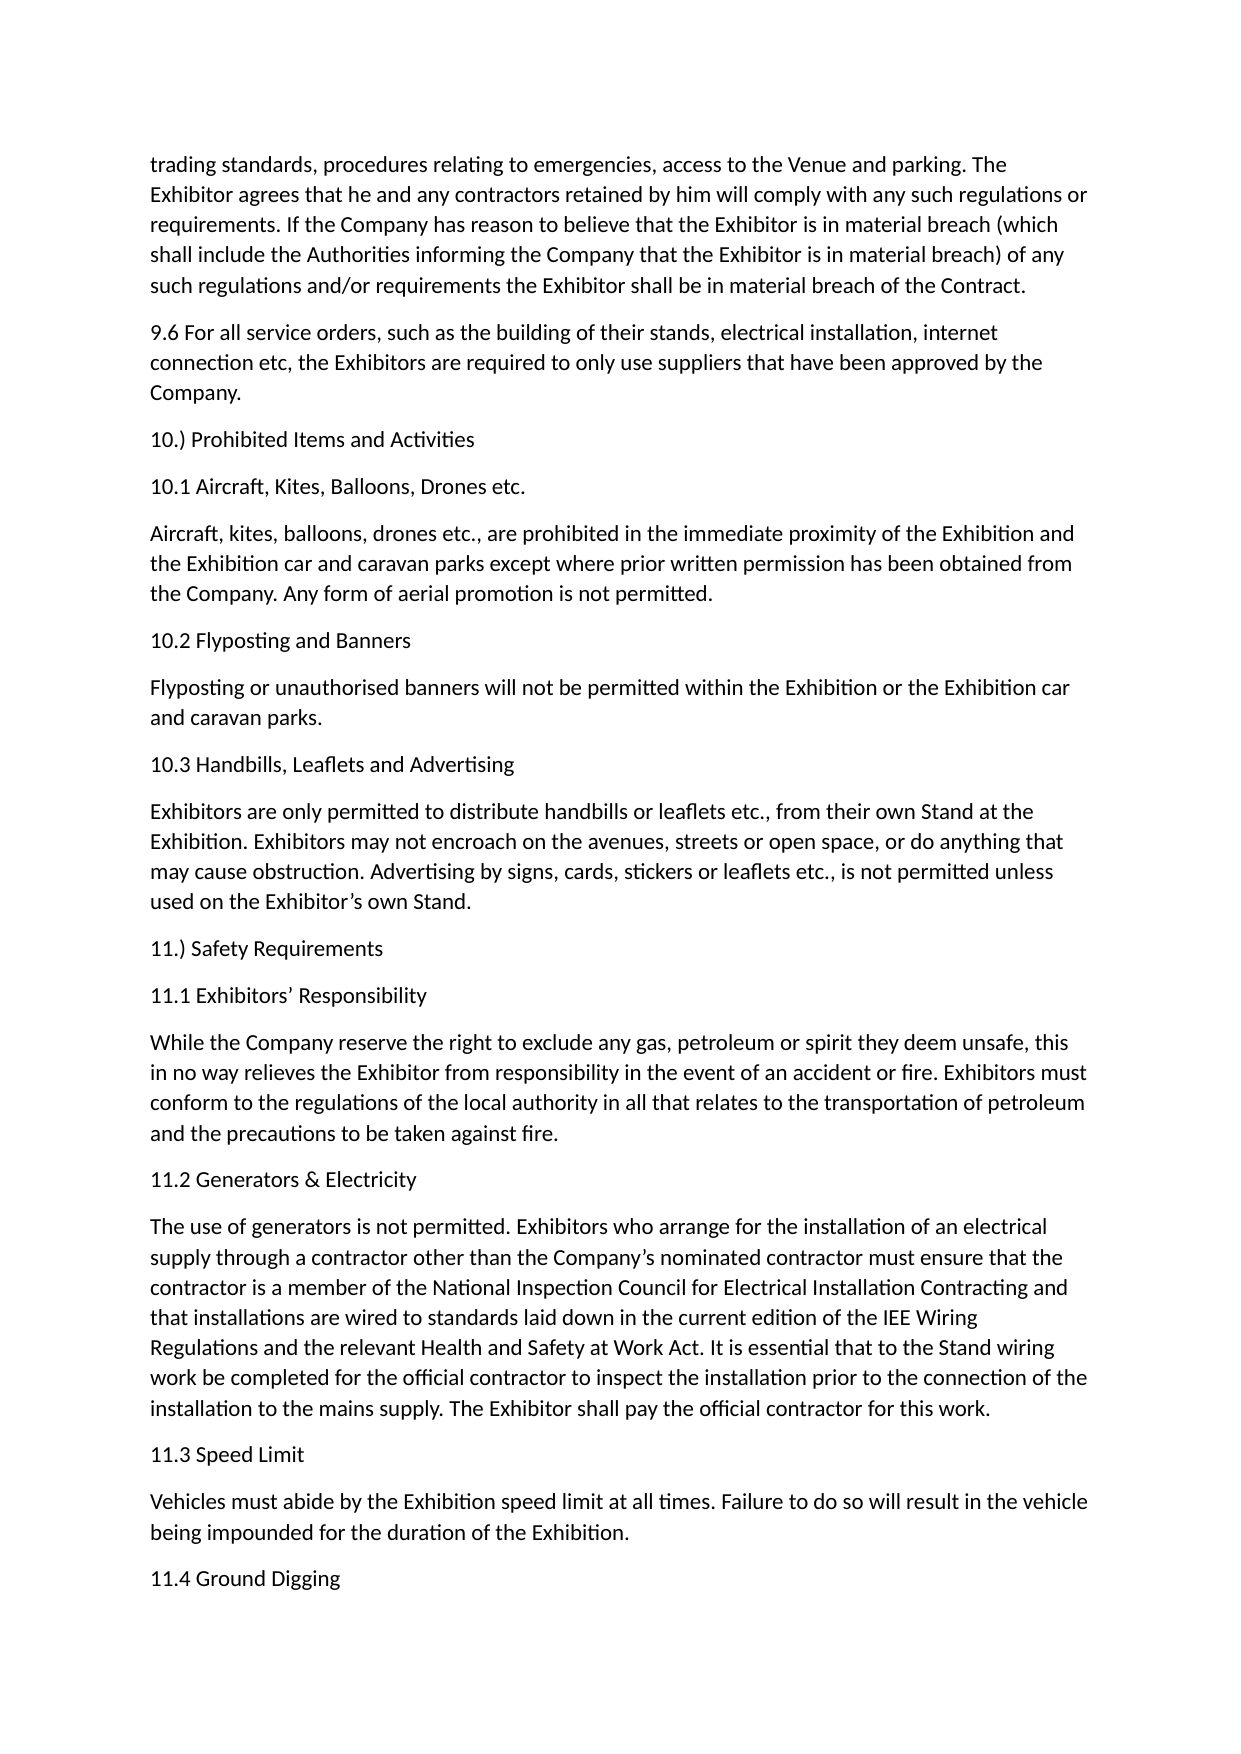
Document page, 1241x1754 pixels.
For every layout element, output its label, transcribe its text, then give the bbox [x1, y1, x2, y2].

text Aircraft, kites, balloons, drones etc., are prohibited in the immediate proximity of the Exhibition and the Exhibition car and caravan parks except where prior written permission has been obtained from the Company. Any form of aerial promotion is not permitted. [150, 519, 1090, 607]
text 11.4 Ground Digging [150, 1564, 1090, 1593]
text 10.1 Aircraft, Kites, Balloons, Drones etc. [150, 472, 1090, 500]
text Flyposting or unauthorised banners will not be permitted within the Exhibition or the Exhibition car and caravan parks. [150, 673, 1090, 731]
text 11.3 Speed Limit [150, 1441, 1090, 1469]
text 11.2 Generators & Electricity [150, 1166, 1090, 1194]
text Vehicles must abide by the Exhibition speed limit at all times. Failure to do so will result in the vehicle being impounded for the duration of the Exhibition. [150, 1487, 1090, 1546]
text 10.3 Handbills, Leaflets and Advertising [150, 750, 1090, 778]
text 11.) Safety Requirements [150, 934, 1090, 962]
text The use of generators is not permitted. Exhibitors who arrange for the installation of an electrical supply through a contractor other than the Company’s nominated contractor must ensure that the contractor is a member of the National Inspection Council for Electrical Installation Contracting and that installations are wired to standards laid down in the current edition of the IEE Wiring Regulations and the relevant Health and Safety at Work Act. It is essential that to the Stand wiring work be completed for the official contractor to inspect the installation prior to the connection of the installation to the mains supply. The Exhibitor shall pay the official contractor for this work. [150, 1212, 1090, 1422]
text 10.) Prohibited Items and Activities [150, 425, 1090, 453]
text While the Company reserve the right to exclude any gas, petroleum or spirit they deem unsafe, this in no way relieves the Exhibitor from responsibility in the event of an accident or fire. Exhibitors must conform to the regulations of the local authority in all that relates to the transportation of petroleum and the precautions to be taken against fire. [150, 1028, 1090, 1147]
text 9.6 For all service orders, such as the building of their stands, electrical installation, internet connection etc, the Exhibitors are required to only use suppliers that have been approved by the Company. [150, 318, 1090, 406]
text Exhibitors are only permitted to distribute handbills or leaflets etc., from their own Stand at the Exhibition. Exhibitors may not encroach on the avenues, streets or open space, or do anything that may cause obstruction. Advertising by signs, cards, stickers or leaflets etc., is not permitted unless used on the Exhibitor’s own Stand. [150, 797, 1090, 916]
text 10.2 Flyposting and Banners [150, 626, 1090, 654]
text 11.1 Exhibitors’ Responsibility [150, 981, 1090, 1009]
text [150, 150, 1090, 299]
